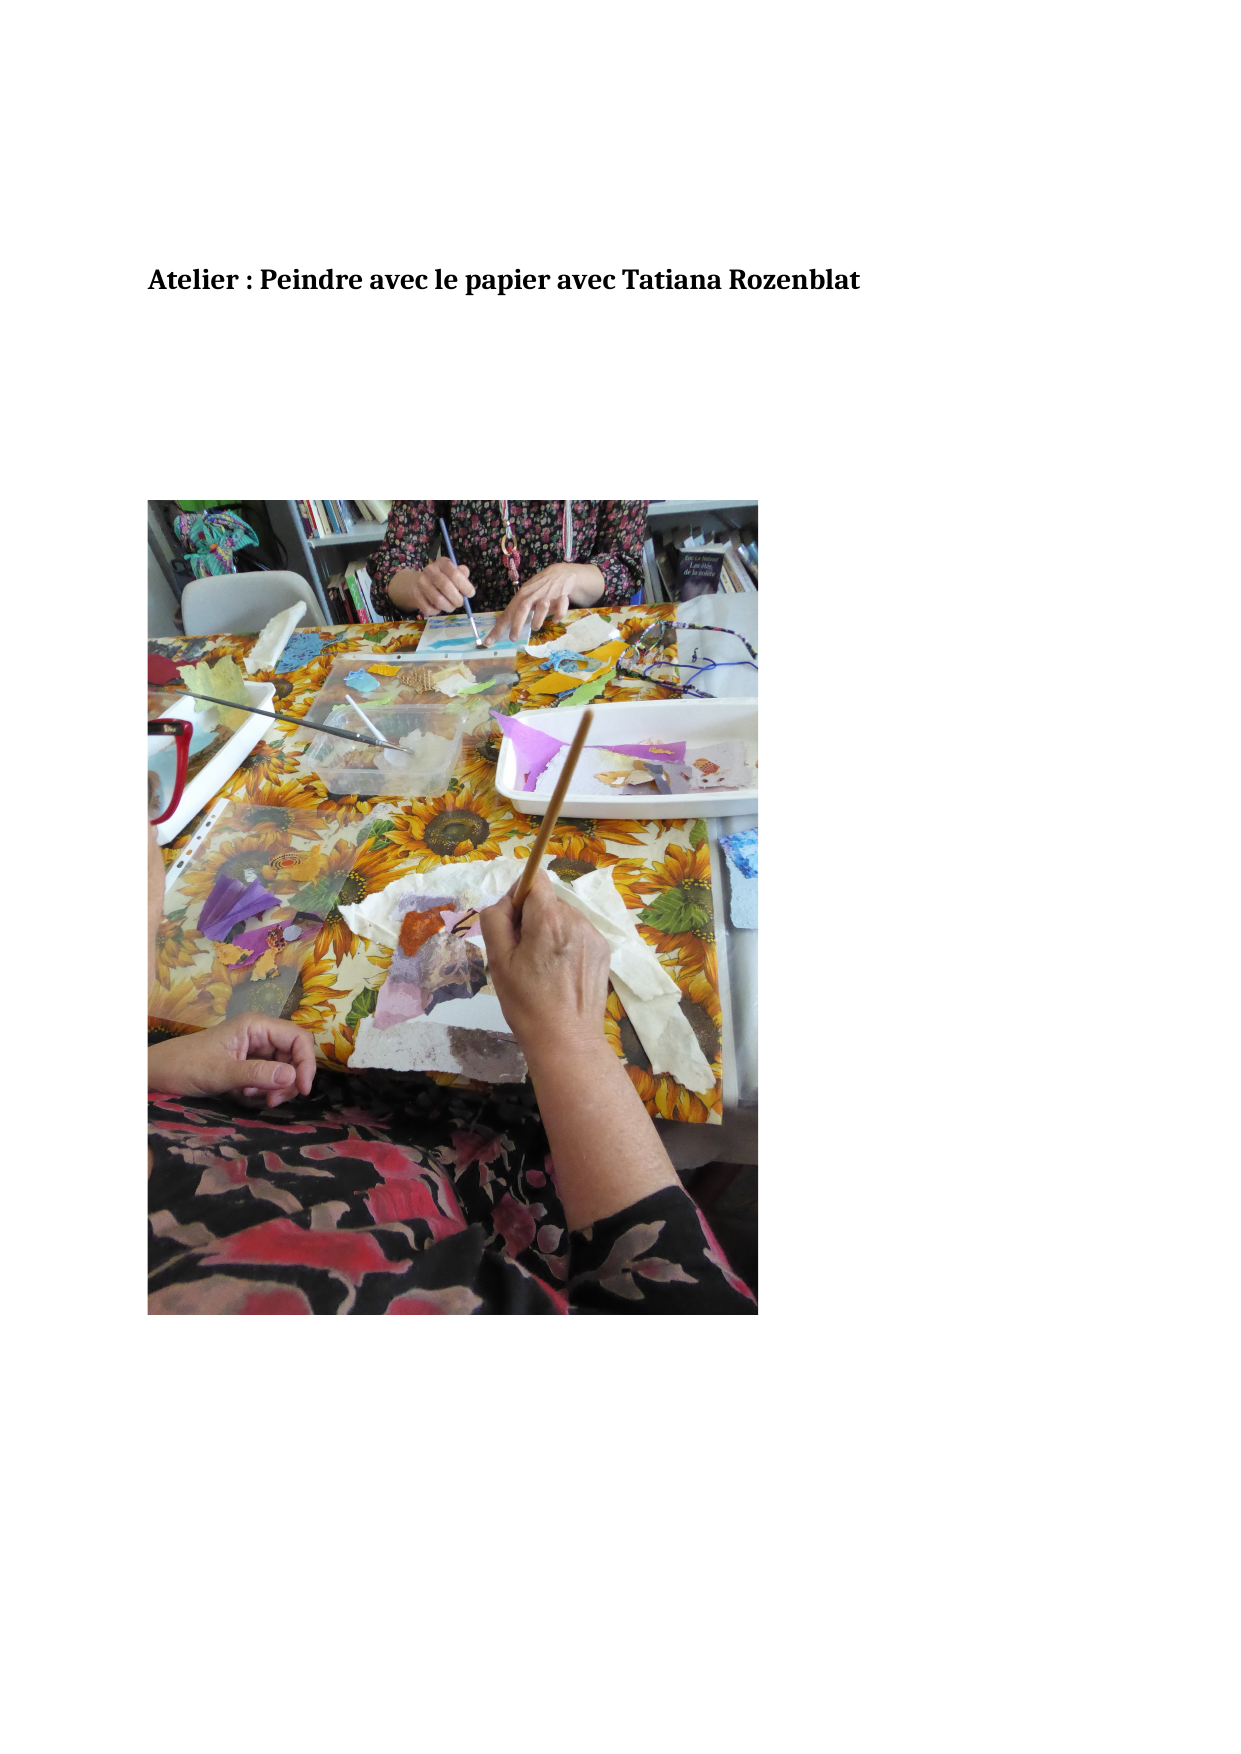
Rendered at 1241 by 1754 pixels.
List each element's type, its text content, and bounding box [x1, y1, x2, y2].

picture [147, 500, 759, 1315]
text Atelier : Peindre avec le papier avec Tatiana Rozenblat [148, 263, 1093, 297]
